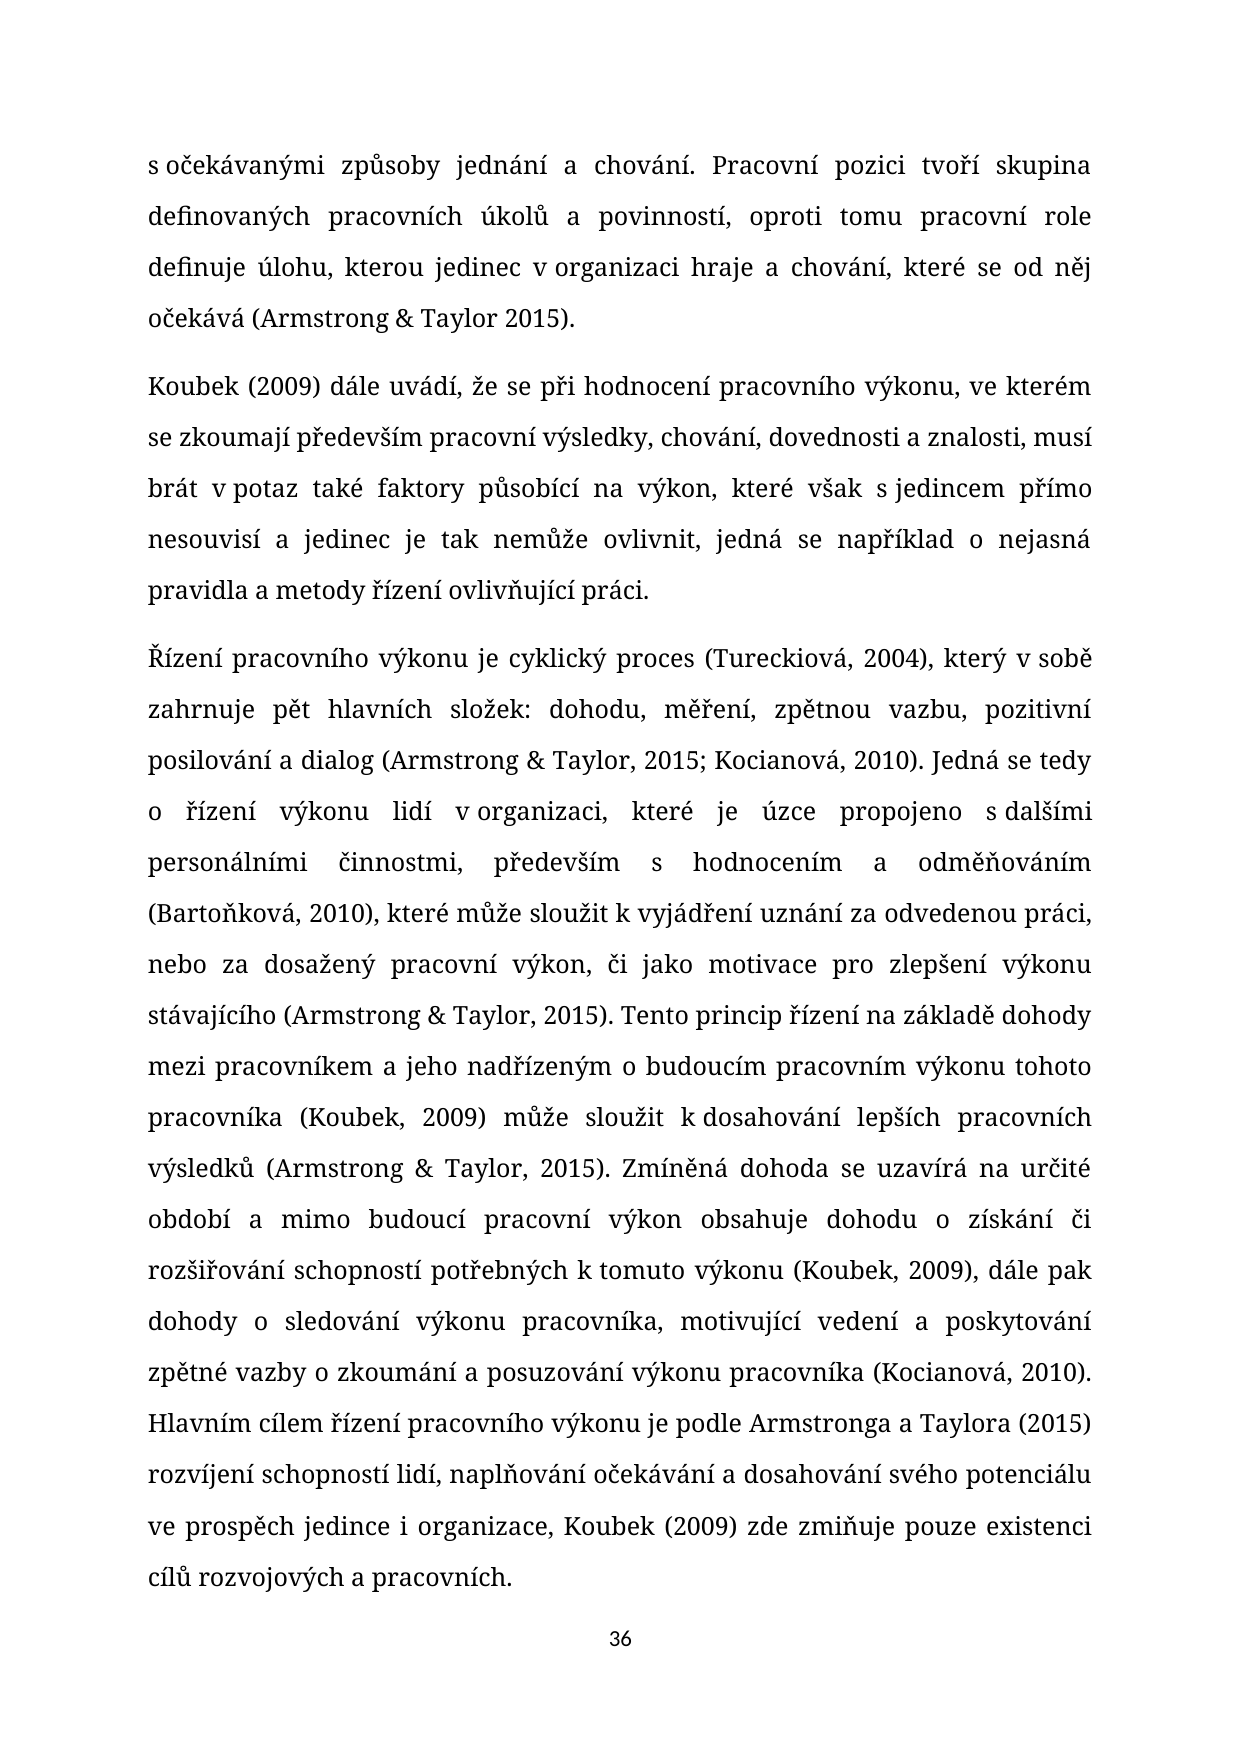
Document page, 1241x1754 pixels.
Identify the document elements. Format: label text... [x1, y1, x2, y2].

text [148, 148, 1092, 335]
text Řízení pracovního výkonu je cyklický proces (Tureckiová, 2004), který v sobě zahrnuje pět hlavních složek: dohodu, měření, zpětnou vazbu, pozitivní posilování a dialog (Armstrong & Taylor, 2015; Kocianová, 2010). Jedná se tedy o řízení výkonu lidí v organizaci, které je úzce propojeno s dalšími personálními činnostmi, především s hodnocením a odměňováním (Bartoňková, 2010), které může sloužit k vyjádření uznání za odvedenou práci, nebo za dosažený pracovní výkon, či jako motivace pro zlepšení výkonu stávajícího (Armstrong & Taylor, 2015). Tento princip řízení na základě dohody mezi pracovníkem a jeho nadřízeným o budoucím pracovním výkonu tohoto pracovníka (Koubek, 2009) může sloužit k dosahování lepších pracovních výsledků (Armstrong & Taylor, 2015). Zmíněná dohoda se uzavírá na určité období a mimo budoucí pracovní výkon obsahuje dohodu o získání či rozšiřování schopností potřebných k tomuto výkonu (Koubek, 2009), dále pak dohody o sledování výkonu pracovníka, motivující vedení a poskytování zpětné vazby o zkoumání a posuzování výkonu pracovníka (Kocianová, 2010). Hlavním cílem řízení pracovního výkonu je podle Armstronga a Taylora (2015) rozvíjení schopností lidí, naplňování očekávání a dosahování svého potenciálu ve prospěch jedince i organizace, Koubek (2009) zde zmiňuje pouze existenci cílů rozvojových a pracovních. [148, 640, 1092, 1593]
text Koubek (2009) dále uvádí, že se při hodnocení pracovního výkonu, ve kterém se zkoumají především pracovní výsledky, chování, dovednosti a znalosti, musí brát v potaz také faktory působící na výkon, které však s jedincem přímo nesouvisí a jedinec je tak nemůže ovlivnit, jedná se například o nejasná pravidla a metody řízení ovlivňující práci. [148, 368, 1092, 607]
